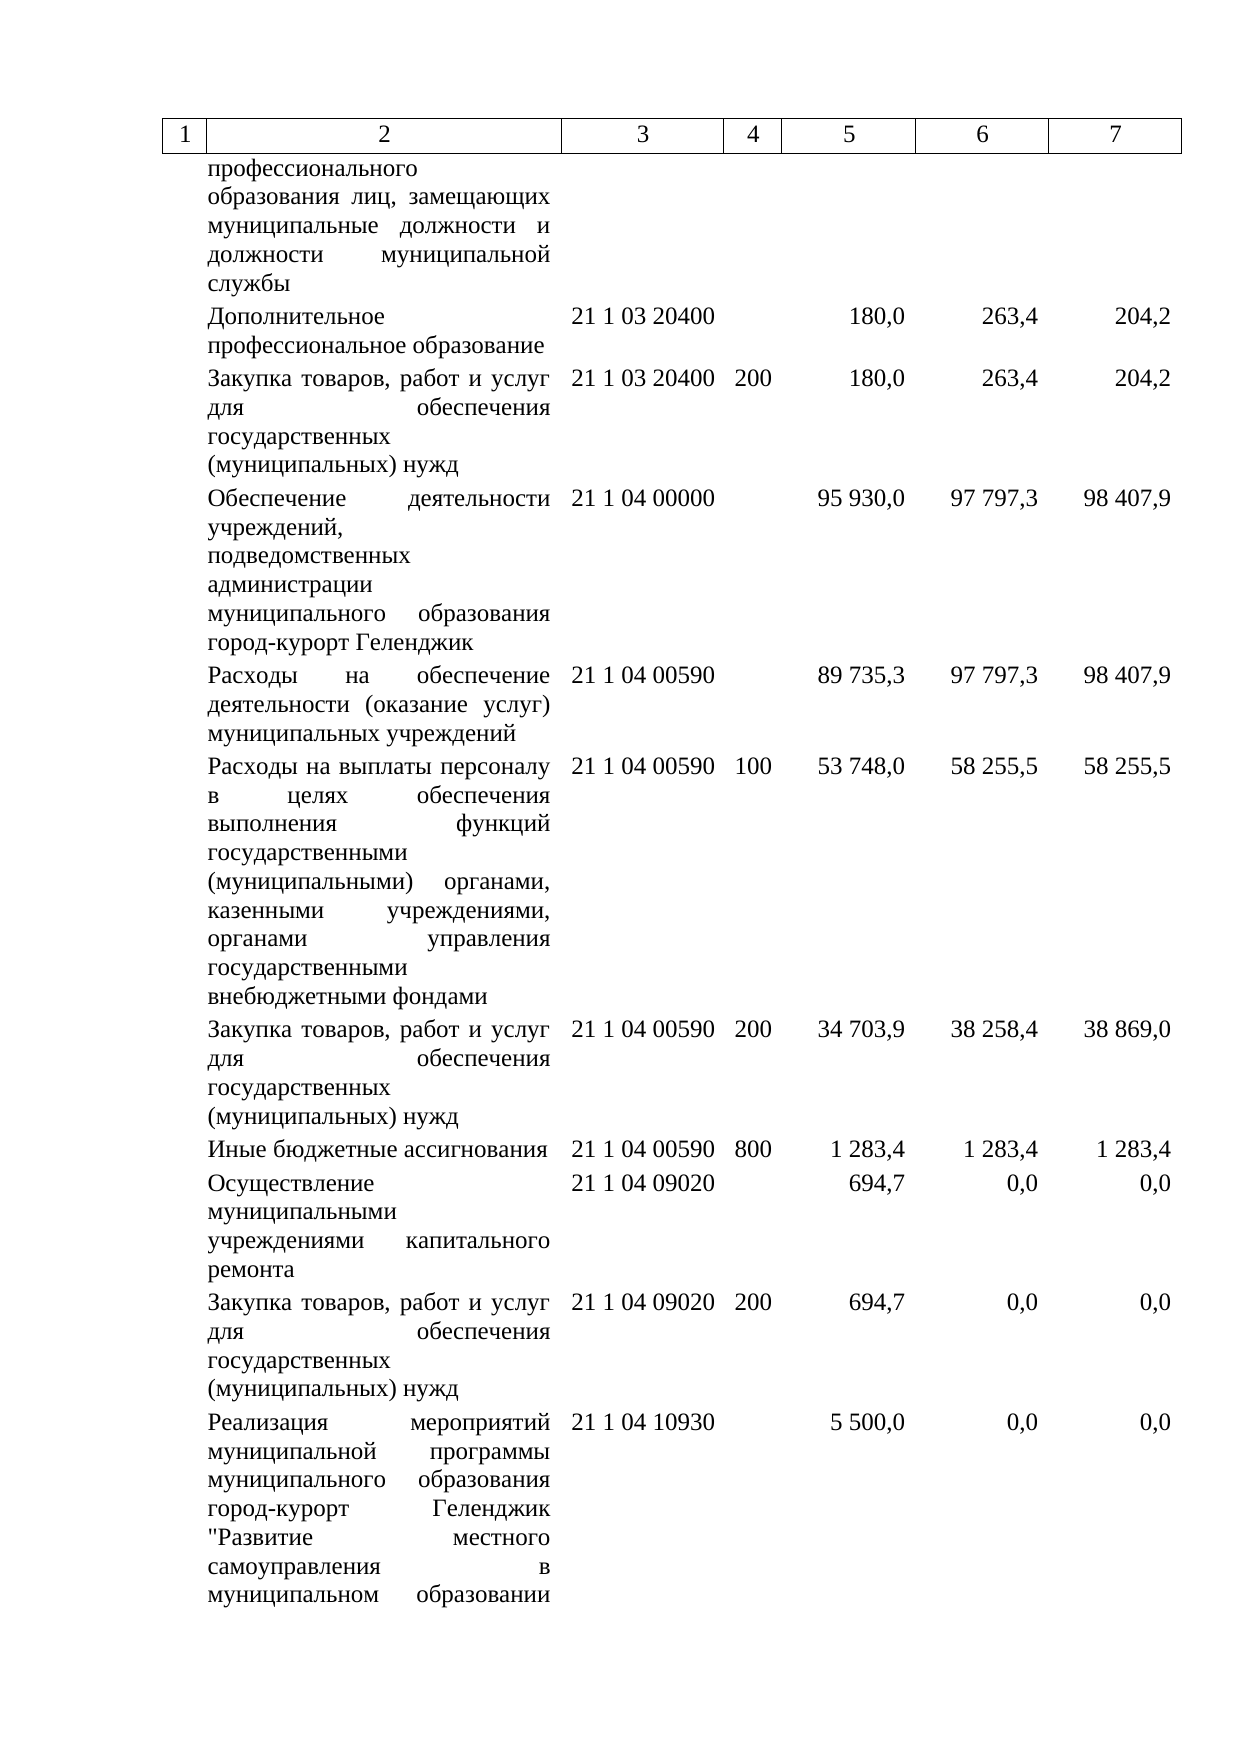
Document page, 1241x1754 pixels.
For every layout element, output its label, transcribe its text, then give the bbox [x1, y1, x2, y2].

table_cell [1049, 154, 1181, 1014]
table_header 3 [562, 119, 723, 153]
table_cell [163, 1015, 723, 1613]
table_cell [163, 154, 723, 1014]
table_header 2 [207, 119, 561, 153]
table_header 6 [916, 119, 1048, 153]
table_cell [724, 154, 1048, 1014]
table_header 5 [782, 119, 915, 153]
table_header 7 [1049, 119, 1181, 153]
table_header 1 [163, 119, 206, 153]
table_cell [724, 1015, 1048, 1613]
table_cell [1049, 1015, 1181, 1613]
table_header 4 [724, 119, 781, 153]
